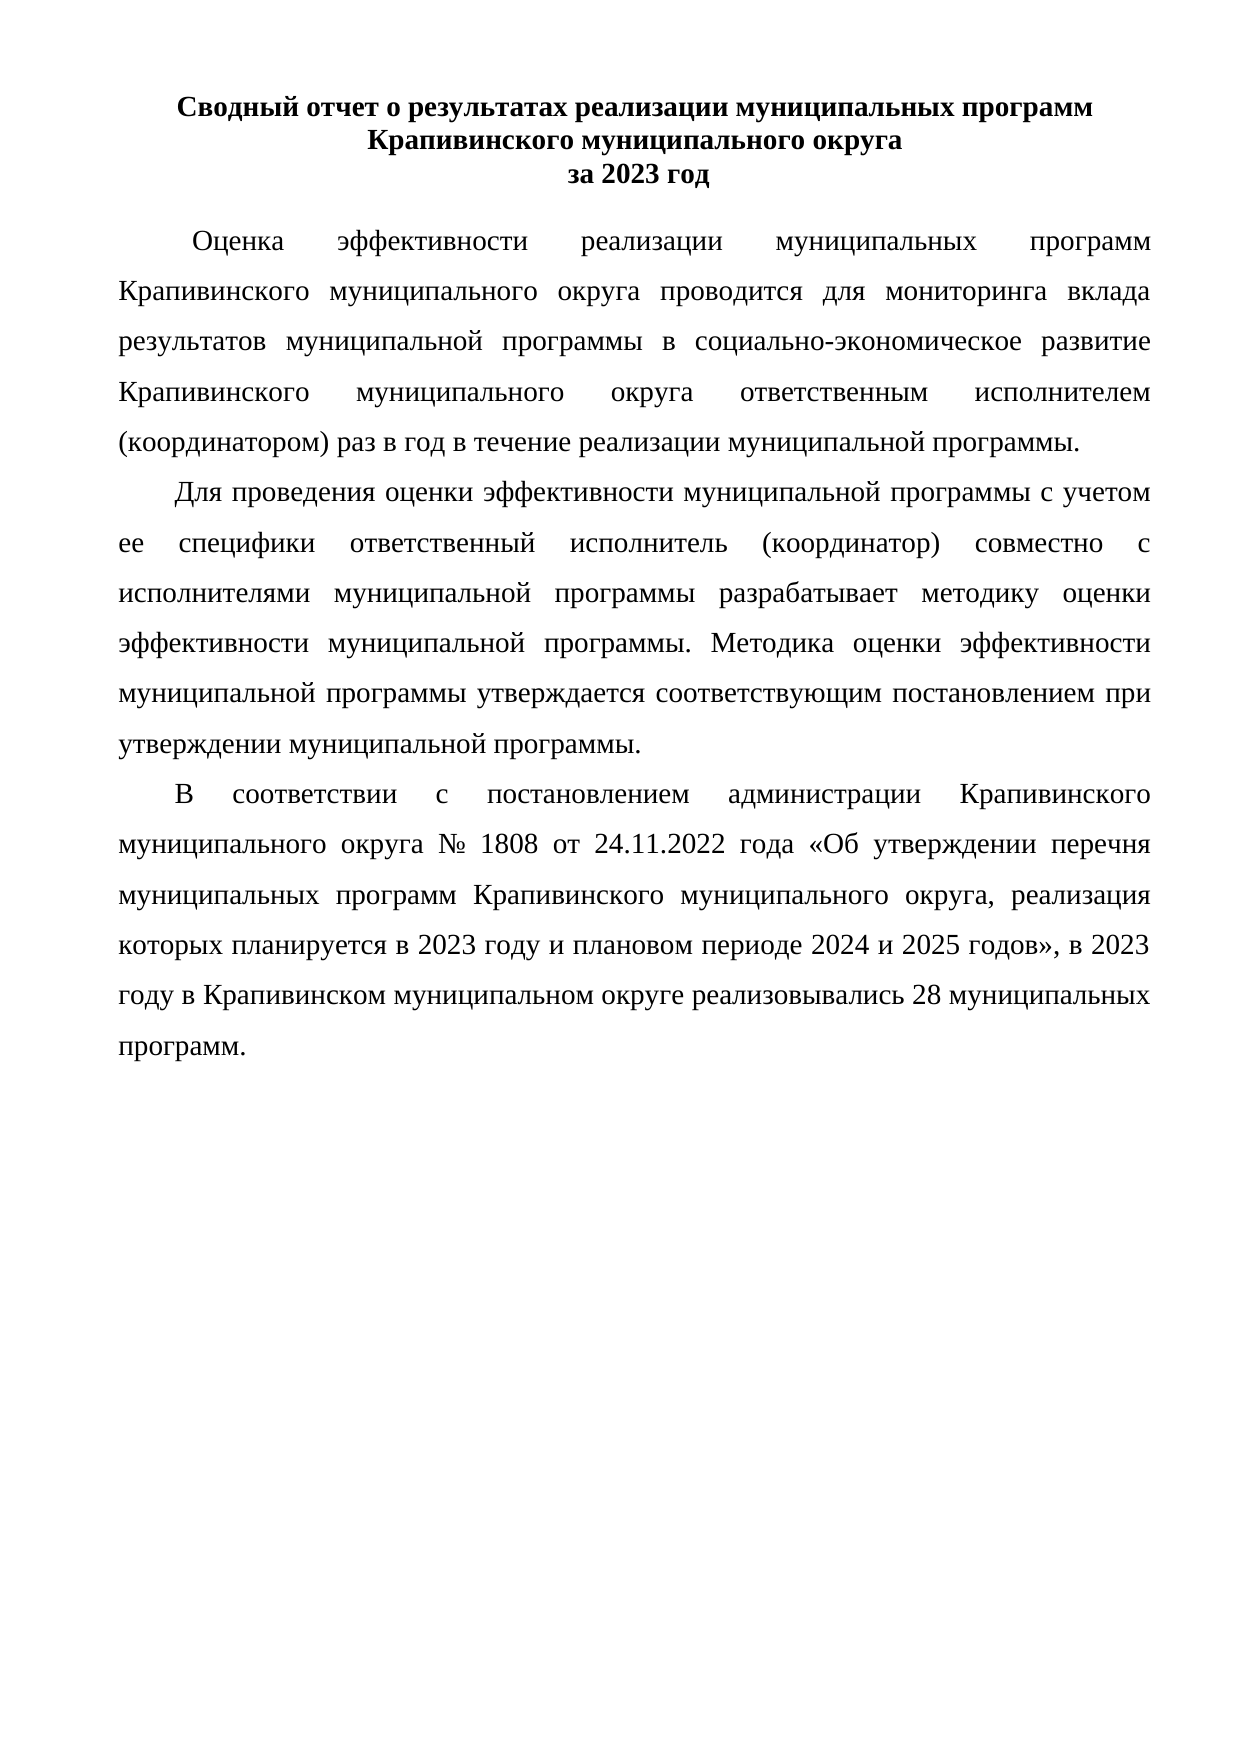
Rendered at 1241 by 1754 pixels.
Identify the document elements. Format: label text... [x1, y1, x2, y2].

text Сводный отчет о результатах реализации муниципальных программ Крапивинского муниципального округа [118, 89, 1152, 156]
text за 2023 год [118, 156, 1152, 189]
text В соответствии с постановлением администрации Крапивинского муниципального округа № 1808 от 24.11.2022 года «Об утверждении перечня муниципальных программ Крапивинского муниципального округа, реализация которых планируется в 2023 году и плановом периоде 2024 и 2025 годов», в 2023 году в Крапивинском муниципальном округе реализовывались 28 муниципальных программ. [118, 776, 1152, 1061]
text Для проведения оценки эффективности муниципальной программы с учетом ее специфики ответственный исполнитель (координатор) совместно с исполнителями муниципальной программы разрабатывает методику оценки эффективности муниципальной программы. Методика оценки эффективности муниципальной программы утверждается соответствующим постановлением при утверждении муниципальной программы. [118, 474, 1152, 759]
text Оценка эффективности реализации муниципальных программ Крапивинского муниципального округа проводится для мониторинга вклада результатов муниципальной программы в социально-экономическое развитие Крапивинского муниципального округа ответственным исполнителем (координатором) раз в год в течение реализации муниципальной программы. [118, 223, 1152, 458]
